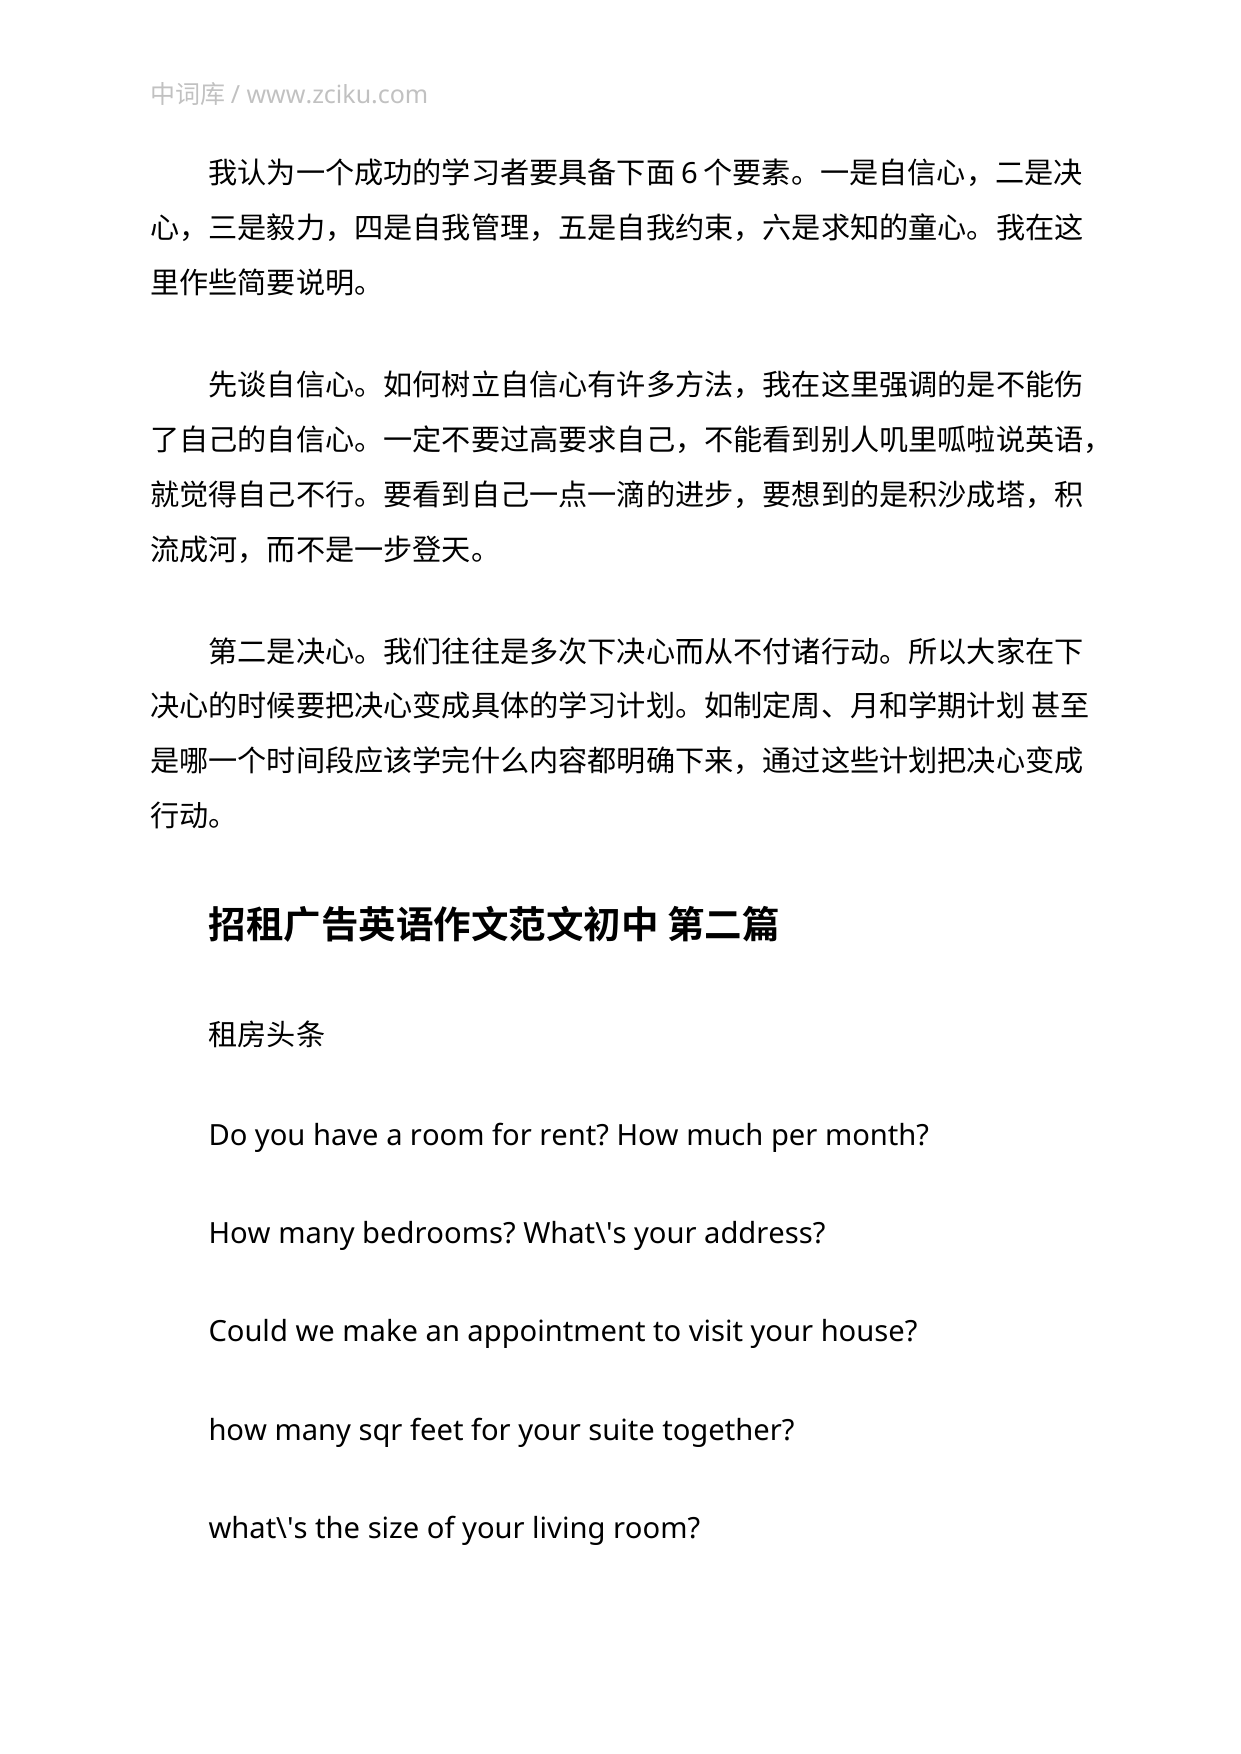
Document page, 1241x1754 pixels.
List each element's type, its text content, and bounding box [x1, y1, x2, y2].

text what\'s the size of your living room? [150, 1507, 1090, 1547]
text 我认为一个成功的学习者要具备下面6个要素。一是自信心，二是决心，三是毅力，四是自我管理，五是自我约束，六是求知的童心。我在这里作些简要说明。 [150, 150, 1090, 302]
text how many sqr feet for your suite together? [150, 1409, 1090, 1449]
text 先谈自信心。如何树立自信心有许多方法，我在这里强调的是不能伤了自己的自信心。一定不要过高要求自己，不能看到别人叽里呱啦说英语，就觉得自己不行。要看到自己一点一滴的进步，要想到的是积沙成塔，积流成河，而不是一步登天。 [150, 362, 1090, 569]
text 招租广告英语作文范文初中 第二篇 [150, 894, 1090, 949]
text How many bedrooms? What\'s your address? [150, 1212, 1090, 1252]
text Could we make an appointment to visit your house? [150, 1311, 1090, 1350]
text Do you have a room for rent? How much per month? [150, 1114, 1090, 1153]
text 第二是决心。我们往往是多次下决心而从不付诸行动。所以大家在下决心的时候要把决心变成具体的学习计划。如制定周、月和学期计划 甚至是哪一个时间段应该学完什么内容都明确下来，通过这些计划把决心变成行动。 [150, 628, 1090, 835]
text 租房头条 [150, 1012, 1090, 1054]
